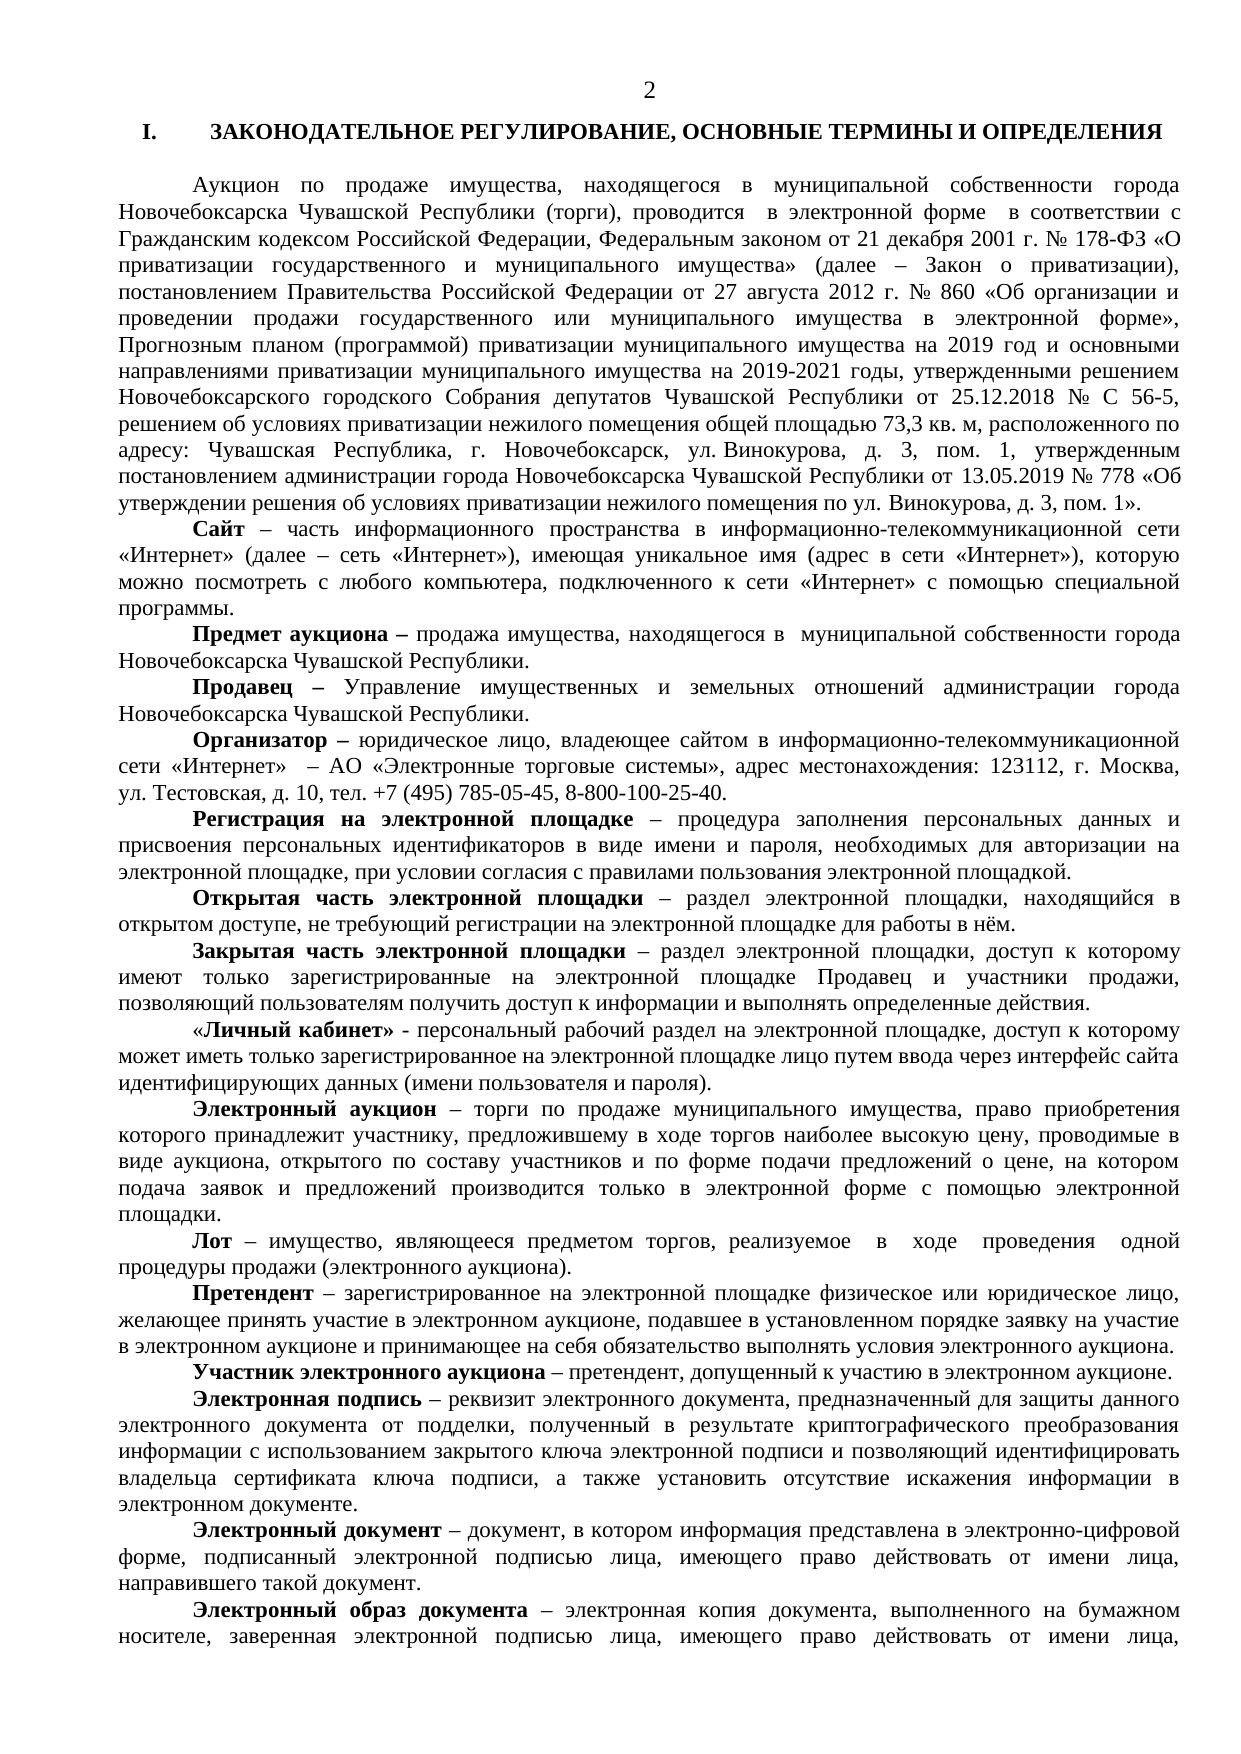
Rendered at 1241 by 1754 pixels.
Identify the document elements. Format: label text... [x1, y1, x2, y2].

text Продавец – Управление имущественных и земельных отношений администрации города Новочебоксарска Чувашской Республики. [118, 673, 1181, 726]
text «Личный кабинет» - персональный рабочий раздел на электронной площадке, доступ к которому может иметь только зарегистрированное на электронной площадке лицо путем ввода через интерфейс сайта идентифицирующих данных (имени пользователя и пароля). [118, 1016, 1181, 1095]
text Предмет аукциона – продажа имущества, находящегося в муниципальной собственности города Новочебоксарска Чувашской Республики. [118, 621, 1181, 673]
list Законодательное Регулирование, основные Термины и определения [118, 118, 1181, 144]
text Электронный аукцион – торги по продаже муниципального имущества, право приобретения которого принадлежит участнику, предложившему в ходе торгов наиболее высокую цену, проводимые в виде аукциона, открытого по составу участников и по форме подачи предложений о цене, на котором подача заявок и предложений производится только в электронной форме с помощью электронной площадки. [118, 1095, 1181, 1227]
text Аукцион по продаже имущества, находящегося в муниципальной собственности города Новочебоксарска Чувашской Республики (торги), проводится в электронной форме в соответствии с Гражданским кодексом Российской Федерации, Федеральным законом от 21 декабря 2001 г. № 178-ФЗ «О приватизации государственного и муниципального имущества» (далее – Закон о приватизации), постановлением Правительства Российской Федерации от 27 августа 2012 г. № 860 «Об организации и проведении продажи государственного или муниципального имущества в электронной форме», Прогнозным планом (программой) приватизации муниципального имущества на 2019 год и основными направлениями приватизации муниципального имущества на 2019-2021 годы, утвержденными решением Новочебоксарского городского Собрания депутатов Чувашской Республики от 25.12.2018 № С 56-5, решением об условиях приватизации нежилого помещения общей площадью 73,3 кв. м, расположенного по адресу: Чувашская Республика, г. Новочебоксарск, ул. Винокурова, д. 3, пом. 1, утвержденным постановлением администрации города Новочебоксарска Чувашской Республики от 13.05.2019 № 778 «Об утверждении решения об условиях приватизации нежилого помещения по ул. Винокурова, д. 3, пом. 1». [118, 171, 1181, 515]
text Электронная подпись – реквизит электронного документа, предназначенный для защиты данного электронного документа от подделки, полученный в результате криптографического преобразования информации с использованием закрытого ключа электронной подписи и позволяющий идентифицировать владельца сертификата ключа подписи, а также установить отсутствие искажения информации в электронном документе. [118, 1385, 1181, 1517]
text Электронный документ – документ, в котором информация представлена в электронно-цифровой форме, подписанный электронной подписью лица, имеющего право действовать от имени лица, направившего такой документ. [118, 1517, 1181, 1596]
text Организатор – юридическое лицо, владеющее сайтом в информационно-телекоммуникационной сети «Интернет» – АО «Электронные торговые системы», адрес местонахождения: 123112, г. Москва, ул. Тестовская, д. 10, тел. +7 (495) 785-05-45, 8-800-100-25-40. [118, 726, 1181, 805]
text Участник электронного аукциона – претендент, допущенный к участию в электронном аукционе. [118, 1358, 1181, 1385]
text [118, 1596, 1181, 1648]
text Открытая часть электронной площадки – раздел электронной площадки, находящийся в открытом доступе, не требующий регистрации на электронной площадке для работы в нём. [118, 884, 1181, 937]
text Закрытая часть электронной площадки – раздел электронной площадки, доступ к которому имеют только зарегистрированные на электронной площадке Продавец и участники продажи, позволяющий пользователям получить доступ к информации и выполнять определенные действия. [118, 937, 1181, 1016]
text Сайт – часть информационного пространства в информационно-телекоммуникационной сети «Интернет» (далее – сеть «Интернет»), имеющая уникальное имя (адрес в сети «Интернет»), которую можно посмотреть с любого компьютера, подключенного к сети «Интернет» с помощью специальной программы. [118, 515, 1181, 621]
text Претендент – зарегистрированное на электронной площадке физическое или юридическое лицо, желающее принять участие в электронном аукционе, подавшее в установленном порядке заявку на участие в электронном аукционе и принимающее на себя обязательство выполнять условия электронного аукциона. [118, 1279, 1181, 1358]
text Лот – имущество, являющееся предметом торгов, реализуемое в ходе проведения одной процедуры продажи (электронного аукциона). [118, 1227, 1181, 1279]
text Регистрация на электронной площадке – процедура заполнения персональных данных и присвоения персональных идентификаторов в виде имени и пароля, необходимых для авторизации на электронной площадке, при условии согласия с правилами пользования электронной площадкой. [118, 805, 1181, 884]
